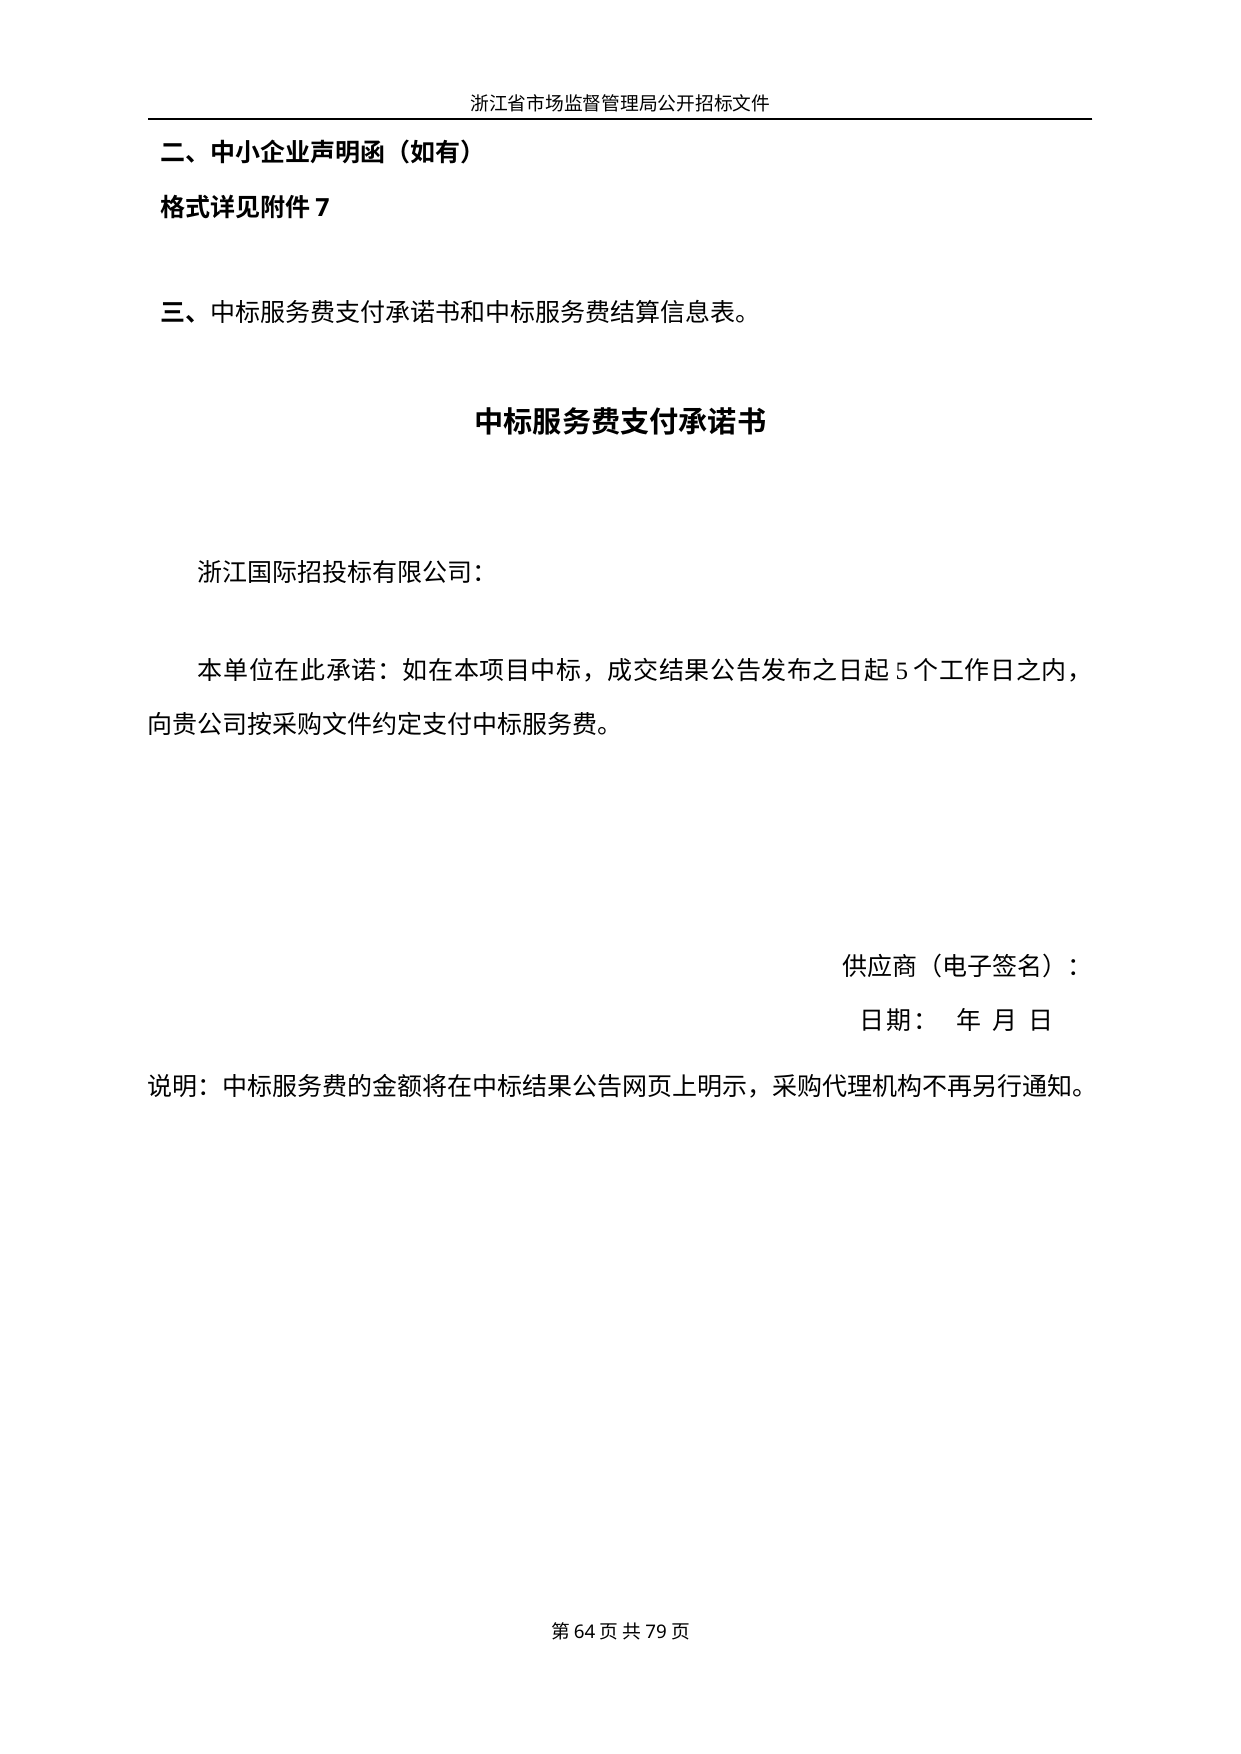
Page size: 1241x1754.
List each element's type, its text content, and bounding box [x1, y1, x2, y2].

text 二、中小企业声明函（如有） [148, 133, 1092, 169]
text 本单位在此承诺：如在本项目中标，成交结果公告发布之日起5个工作日之内，向贵公司按采购文件约定支付中标服务费。 [148, 650, 1092, 741]
text 三、中标服务费支付承诺书和中标服务费结算信息表。 [148, 293, 1092, 329]
text 供应商（电子签名）： [148, 946, 1092, 982]
text 浙江国际招投标有限公司： [148, 553, 1092, 589]
text 日期： 年 月 日 [148, 1001, 1053, 1037]
text 格式详见附件7 [148, 187, 1092, 223]
text 说明：中标服务费的金额将在中标结果公告网页上明示，采购代理机构不再另行通知。 [148, 1055, 1092, 1105]
text 中标服务费支付承诺书 [148, 399, 1092, 441]
